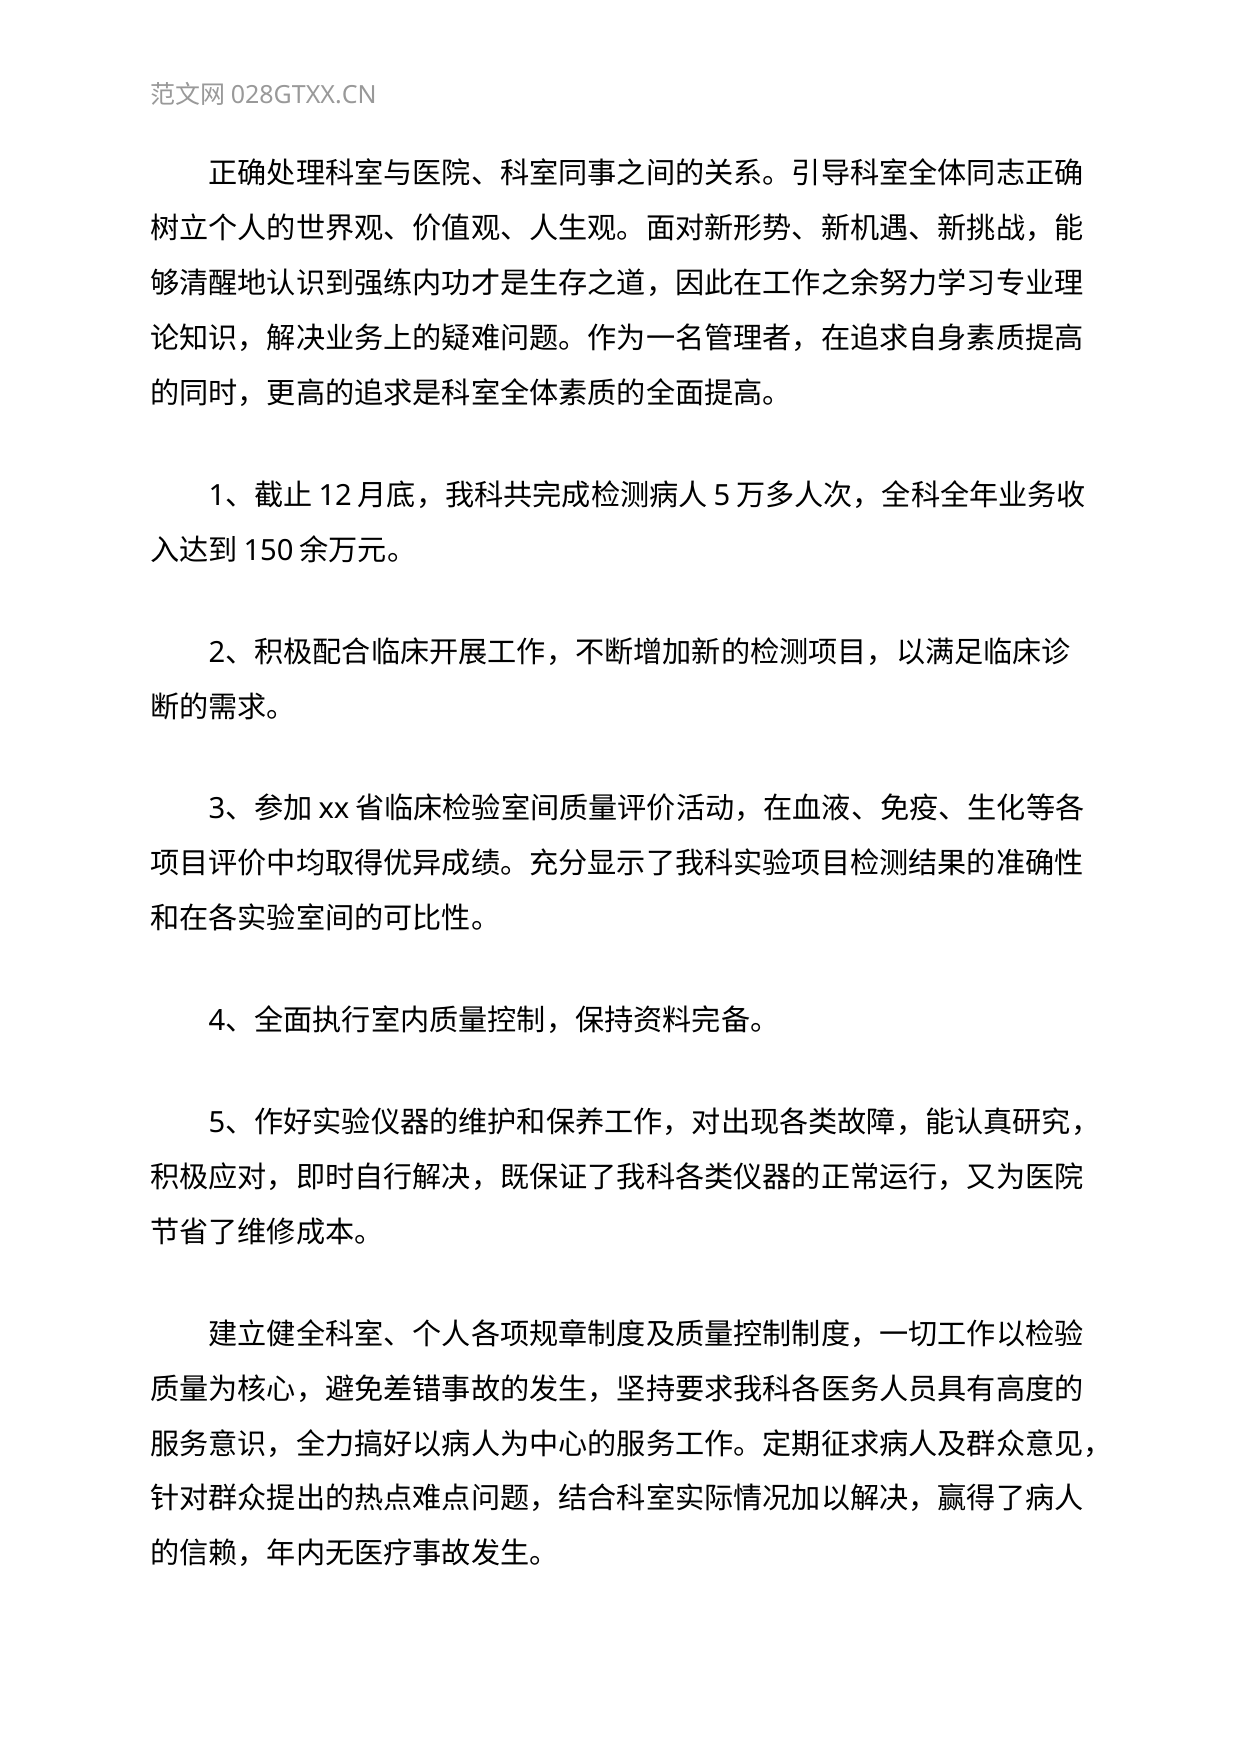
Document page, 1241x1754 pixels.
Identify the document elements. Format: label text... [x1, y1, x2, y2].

text 建立健全科室、个人各项规章制度及质量控制制度，一切工作以检验质量为核心，避免差错事故的发生，坚持要求我科各医务人员具有高度的服务意识，全力搞好以病人为中心的服务工作。定期征求病人及群众意见，针对群众提出的热点难点问题，结合科室实际情况加以解决，赢得了病人的信赖，年内无医疗事故发生。 [150, 1310, 1090, 1572]
text 3、参加xx省临床检验室间质量评价活动，在血液、免疫、生化等各项目评价中均取得优异成绩。充分显示了我科实验项目检测结果的准确性和在各实验室间的可比性。 [150, 785, 1090, 937]
text 1、截止12月底，我科共完成检测病人5万多人次，全科全年业务收入达到150余万元。 [150, 471, 1090, 569]
text 4、全面执行室内质量控制，保持资料完备。 [150, 997, 1090, 1039]
text 正确处理科室与医院、科室同事之间的关系。引导科室全体同志正确树立个人的世界观、价值观、人生观。面对新形势、新机遇、新挑战，能够清醒地认识到强练内功才是生存之道，因此在工作之余努力学习专业理论知识，解决业务上的疑难问题。作为一名管理者，在追求自身素质提高的同时，更高的追求是科室全体素质的全面提高。 [150, 150, 1090, 412]
text 5、作好实验仪器的维护和保养工作，对出现各类故障，能认真研究，积极应对，即时自行解决，既保证了我科各类仪器的正常运行，又为医院节省了维修成本。 [150, 1099, 1090, 1251]
text 2、积极配合临床开展工作，不断增加新的检测项目，以满足临床诊断的需求。 [150, 628, 1090, 726]
